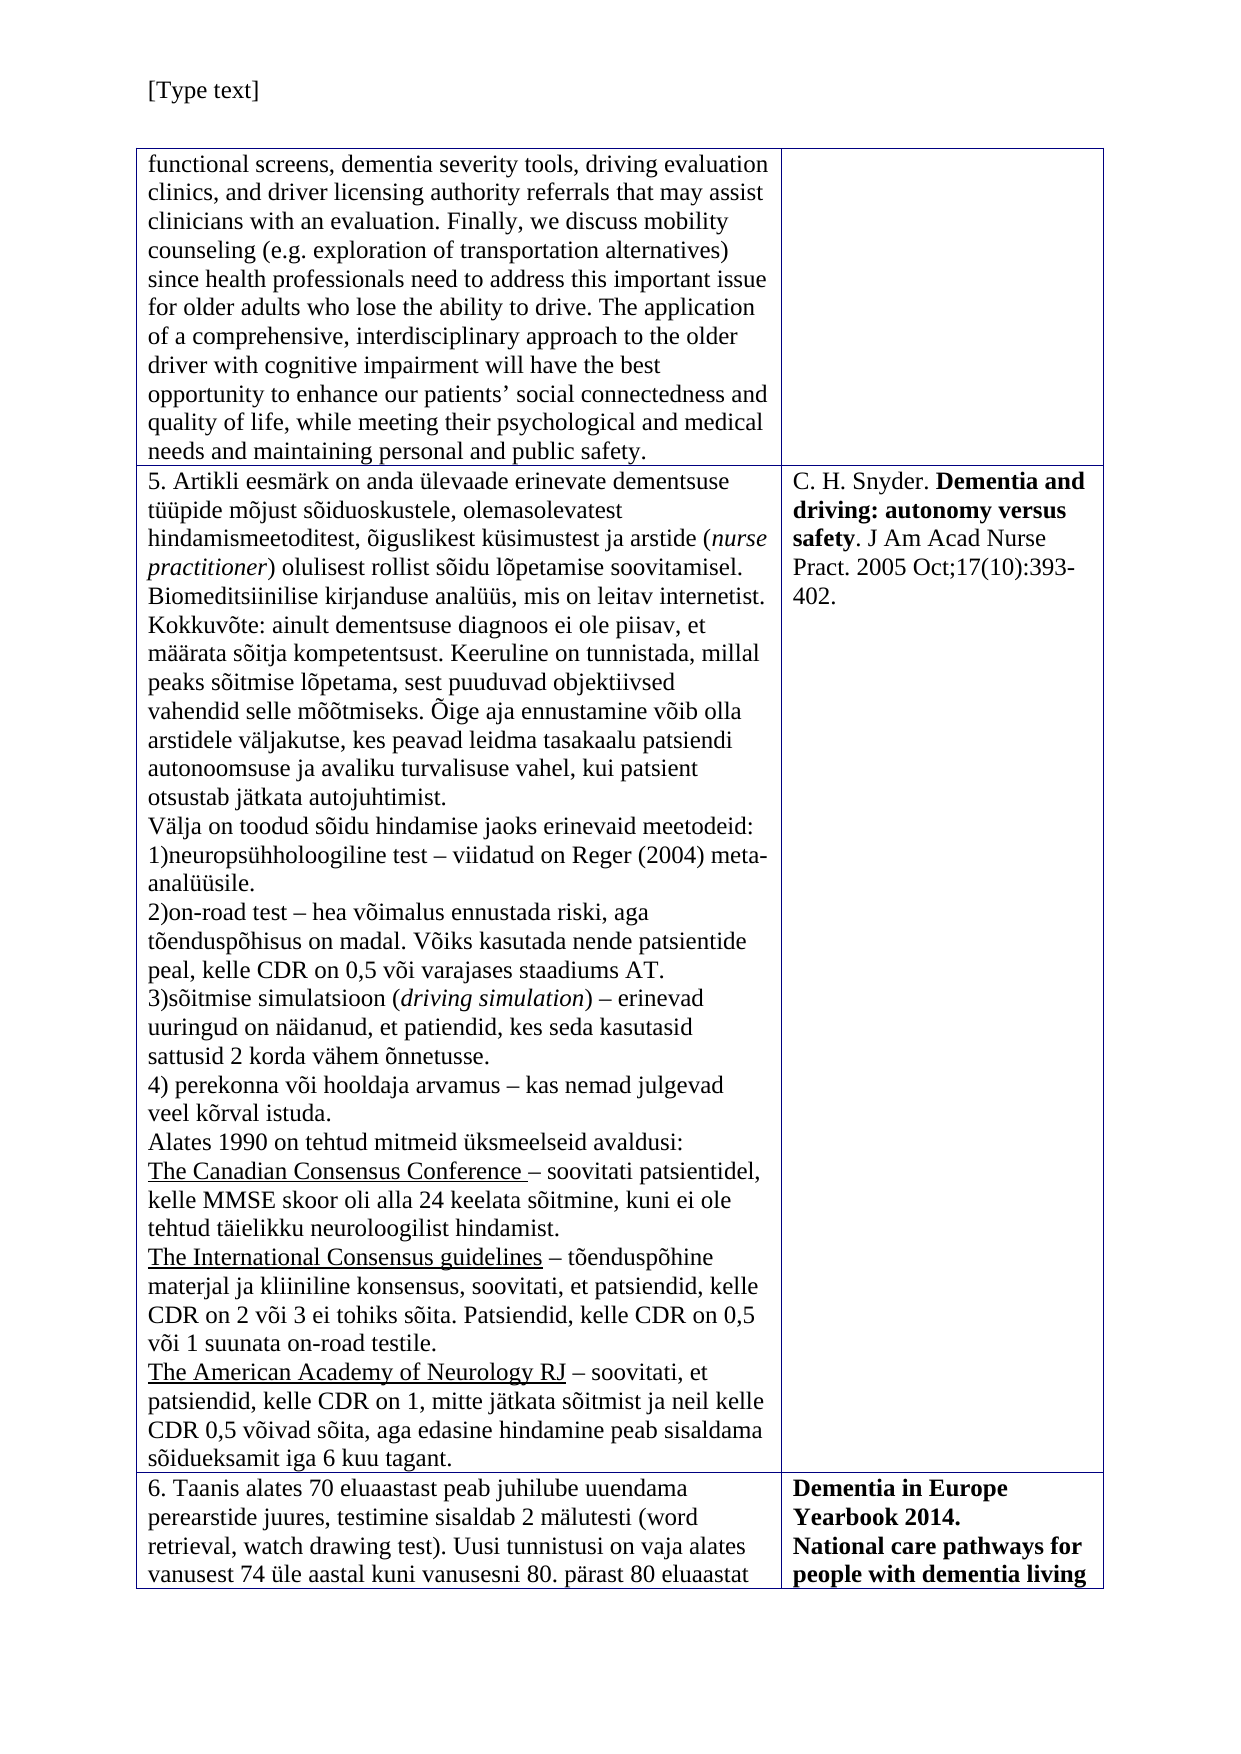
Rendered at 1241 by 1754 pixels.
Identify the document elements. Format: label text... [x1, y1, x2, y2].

table_cell C. H. Snyder. Dementia and driving: autonomy versus safety. J Am Acad Nurse Pract. 2005 Oct;17(10):393-402. [782, 466, 1103, 1472]
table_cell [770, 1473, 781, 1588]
table_cell 5. Artikli eesmärk on anda ülevaade erinevate dementsuse tüüpide mõjust sõiduoskustele, olemasolevatest hindamismeetoditest, õiguslikest küsimustest ja arstide (nurse practitioner) olulisest rollist sõidu lõpetamise soovitamisel. Biomeditsiinilise kirjanduse analüüs, mis on leitav internetist. Kokkuvõte: ainult dementsuse diagnoos ei ole piisav, et määrata sõitja kompetentsust. Keeruline on tunnistada, millal peaks sõitmise lõpetama, sest puuduvad objektiivsed vahendid selle mõõtmiseks. Õige aja ennustamine võib olla arstidele väljakutse, kes peavad leidma tasakaalu patsiendi autonoomsuse ja avaliku turvalisuse vahel, kui patsient otsustab jätkata autojuhtimist. Välja on toodud sõidu hindamise jaoks erinevaid meetodeid: 1)neuropsühholoogiline test – viidatud on Reger (2004) meta-analüüsile. 2)on-road test – hea võimalus ennustada riski, aga tõenduspõhisus on madal. Võiks kasutada nende patsientide peal, kelle CDR on 0,5 või varajases staadiums AT. 3)sõitmise simulatsioon (driving simulation) – erinevad uuringud on näidanud, et patiendid, kes seda kasutasid sattusid 2 korda vähem õnnetusse. 4) perekonna või hooldaja arvamus – kas nemad julgevad veel kõrval istuda. Alates 1990 on tehtud mitmeid üksmeelseid avaldusi: The Canadian Consensus Conference – soovitati patsientidel, kelle MMSE skoor oli alla 24 keelata sõitmine, kuni ei ole tehtud täielikku neuroloogilist hindamist. The International Consensus guidelines – tõenduspõhine materjal ja kliiniline konsensus, soovitati, et patsiendid, kelle CDR on 2 või 3 ei tohiks sõita. Patsiendid, kelle CDR on 0,5 või 1 suunata on-road testile. The American Academy of Neurology RJ – soovitati, et patsiendid, kelle CDR on 1, mitte jätkata sõitmist ja neil kelle CDR 0,5 võivad sõita, aga edasine hindamine peab sisaldama sõidueksamit iga 6 kuu tagant. [137, 466, 781, 1472]
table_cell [782, 1473, 1103, 1588]
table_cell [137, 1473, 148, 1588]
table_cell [137, 149, 781, 465]
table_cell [782, 149, 1103, 465]
